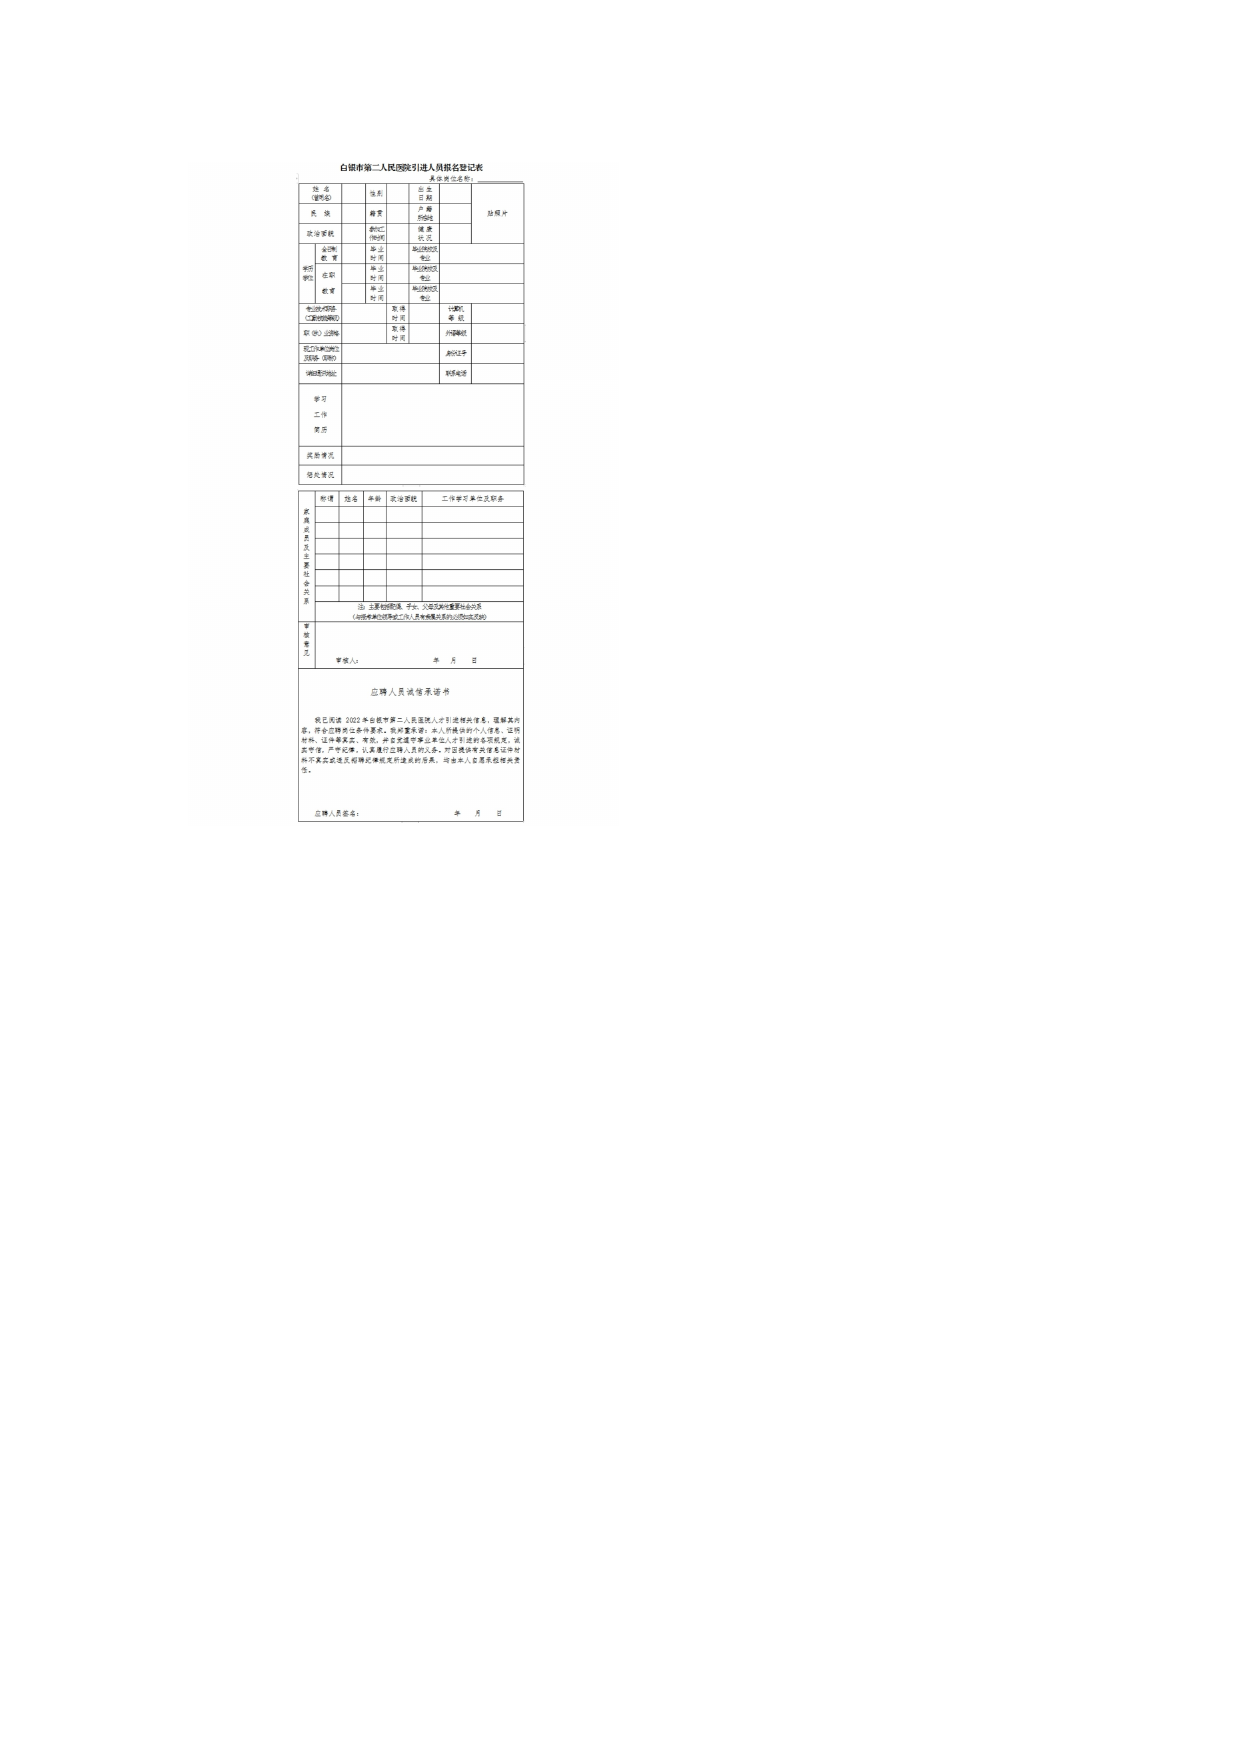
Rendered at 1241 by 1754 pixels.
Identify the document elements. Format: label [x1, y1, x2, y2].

picture [187, 162, 619, 826]
